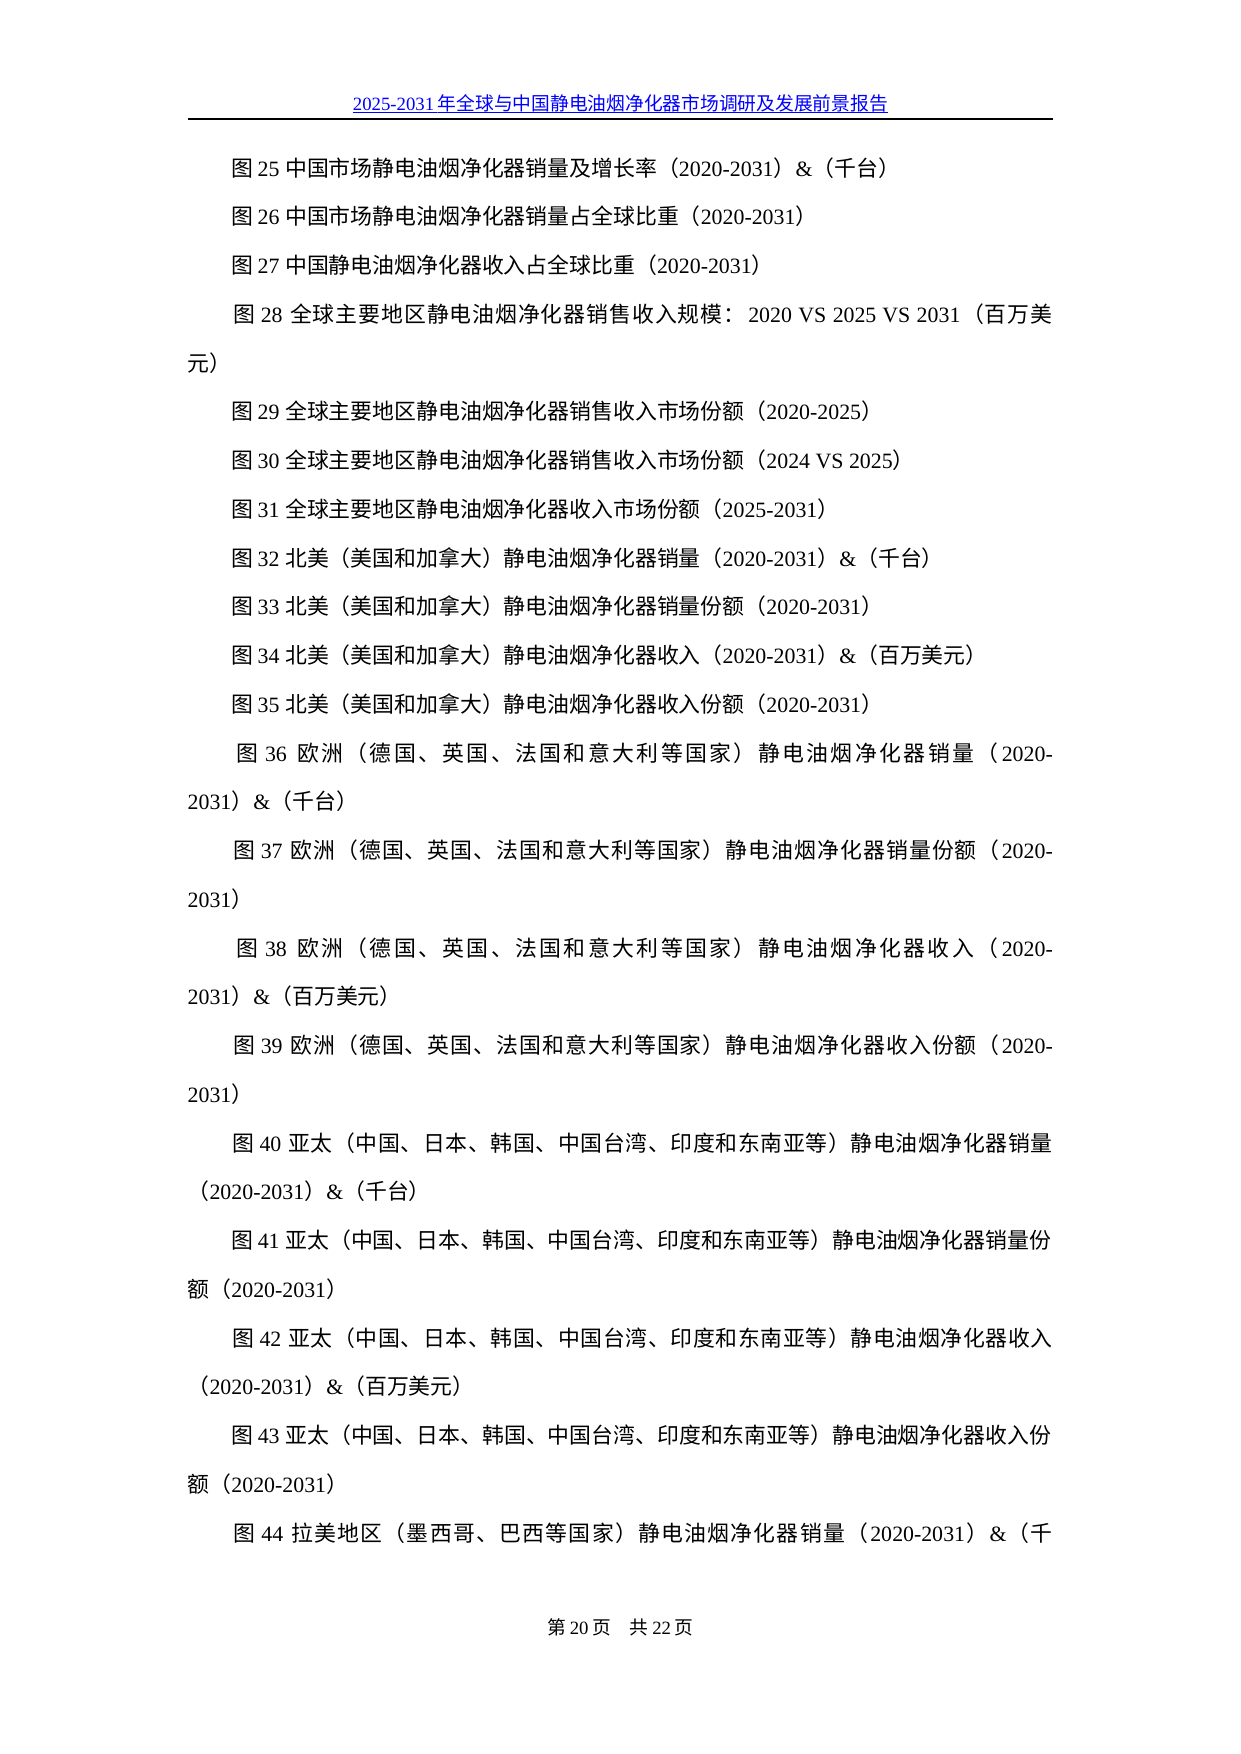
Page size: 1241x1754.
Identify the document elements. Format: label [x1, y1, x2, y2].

text [187, 150, 1053, 1548]
